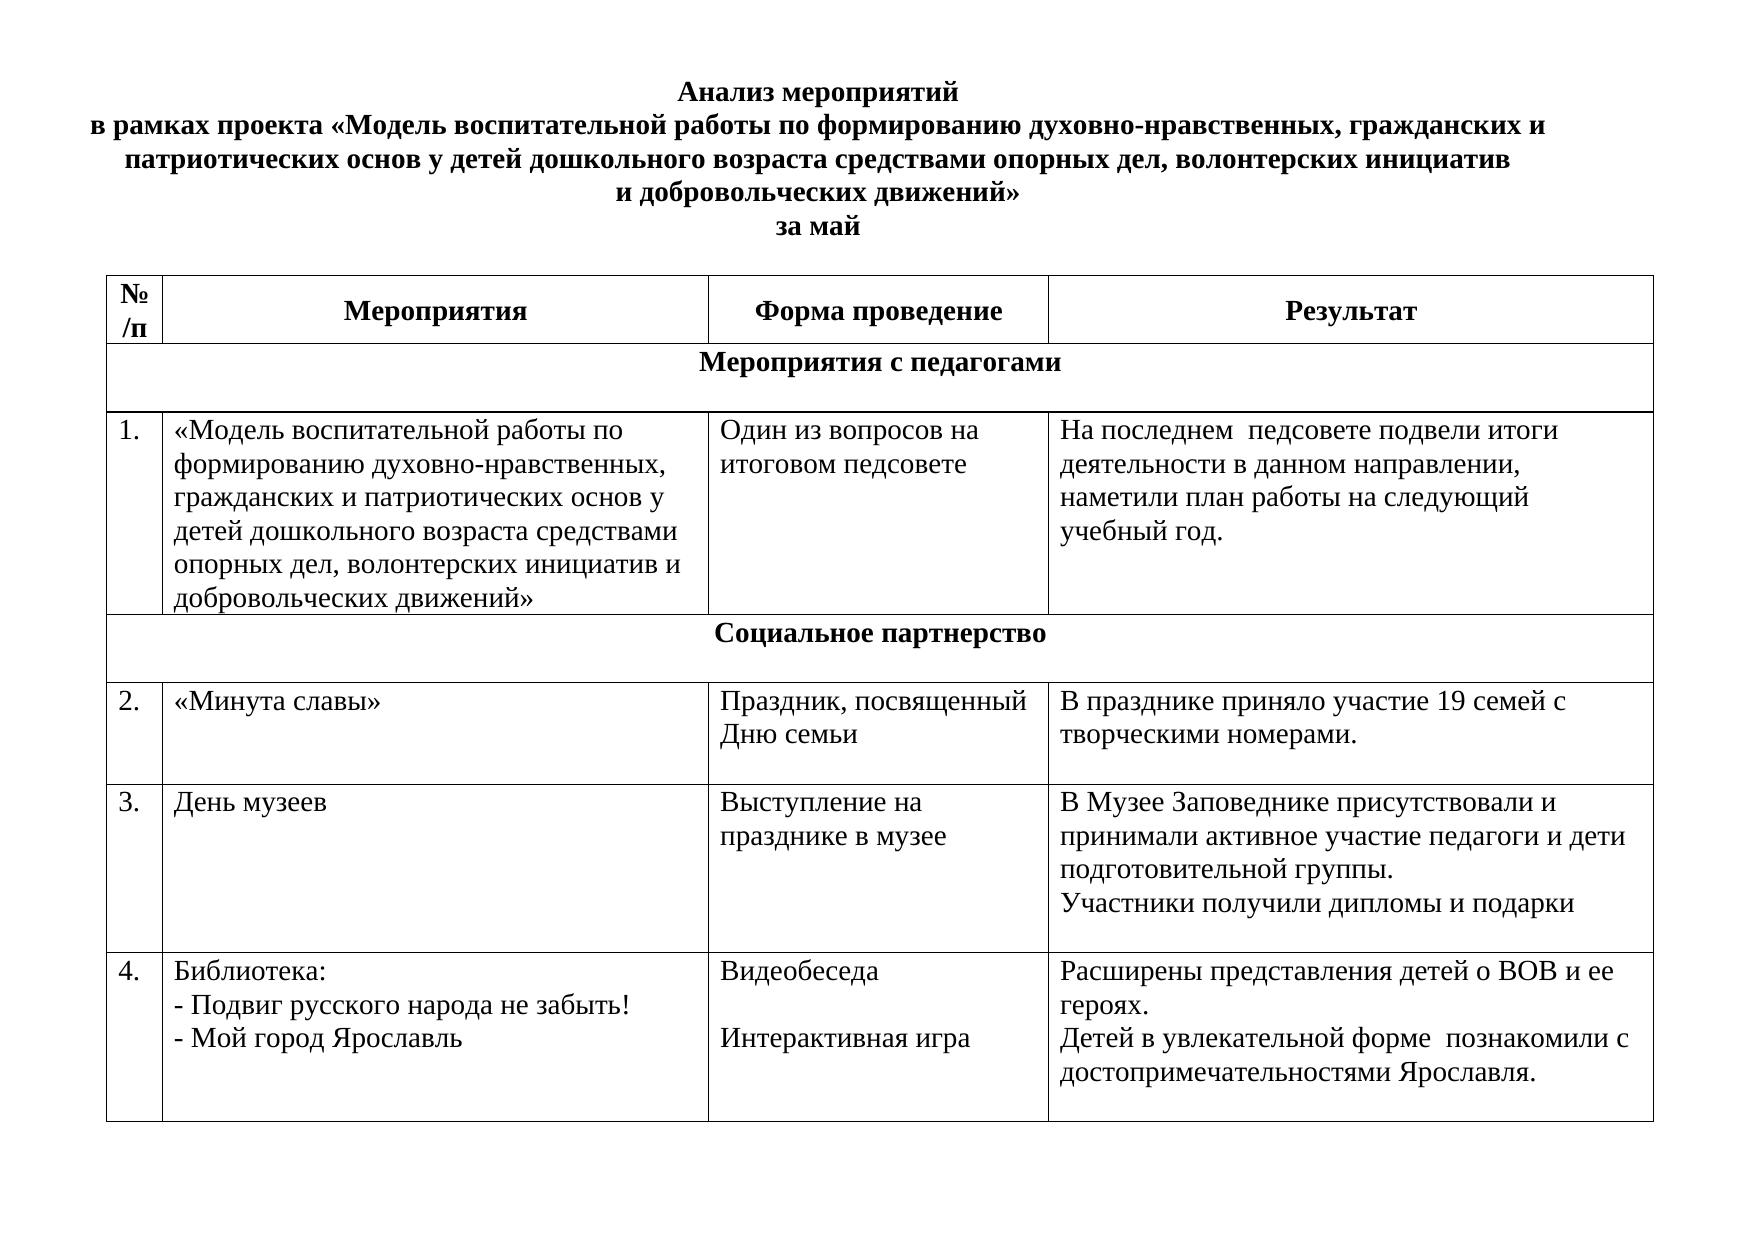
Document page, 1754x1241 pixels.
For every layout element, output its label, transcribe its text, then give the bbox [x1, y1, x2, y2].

table_cell Мероприятия с педагогами [107, 344, 1653, 411]
table_cell [107, 413, 162, 614]
table_cell Социальное партнерство [107, 615, 1653, 682]
table_cell «Модель воспитательной работы по формированию духовно-нравственных, гражданских и патриотических основ у детей дошкольного возраста средствами опорных дел, волонтерских инициатив и добровольческих движений» [163, 413, 708, 614]
table_cell В Музее Заповеднике присутствовали и принимали активное участие педагоги и дети подготовительной группы. Участники получили дипломы и подарки [1049, 785, 1653, 952]
table_cell Праздник, посвященный Дню семьи [709, 683, 1048, 783]
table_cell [1049, 953, 1653, 1121]
table_cell [107, 785, 162, 952]
text за май [0, 208, 1636, 242]
table_cell [107, 683, 162, 783]
table_header Мероприятия [163, 276, 708, 343]
table_cell Выступление на празднике в музее [709, 785, 1048, 952]
text патриотических основ у детей дошкольного возраста средствами опорных дел, волонтерских инициатив [0, 141, 1636, 174]
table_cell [709, 953, 1048, 1121]
text Анализ мероприятий [0, 74, 1636, 107]
table_cell Один из вопросов на итоговом педсовете [709, 413, 1048, 614]
table_cell [107, 953, 162, 1121]
table_cell День музеев [163, 785, 708, 952]
text в рамках проекта «Модель воспитательной работы по формированию духовно-нравственных, гражданских и [0, 107, 1636, 141]
table_header Результат [1049, 276, 1653, 343]
table_cell На последнем педсовете подвели итоги деятельности в данном направлении, наметили план работы на следующий учебный год. [1049, 413, 1653, 614]
table_cell В празднике приняло участие 19 семей с творческими номерами. [1049, 683, 1653, 783]
table_header Форма проведение [709, 276, 1048, 343]
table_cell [163, 953, 708, 1121]
text и добровольческих движений» [0, 174, 1636, 208]
table_header №/п [107, 276, 162, 343]
table_cell «Минута славы» [163, 683, 708, 783]
